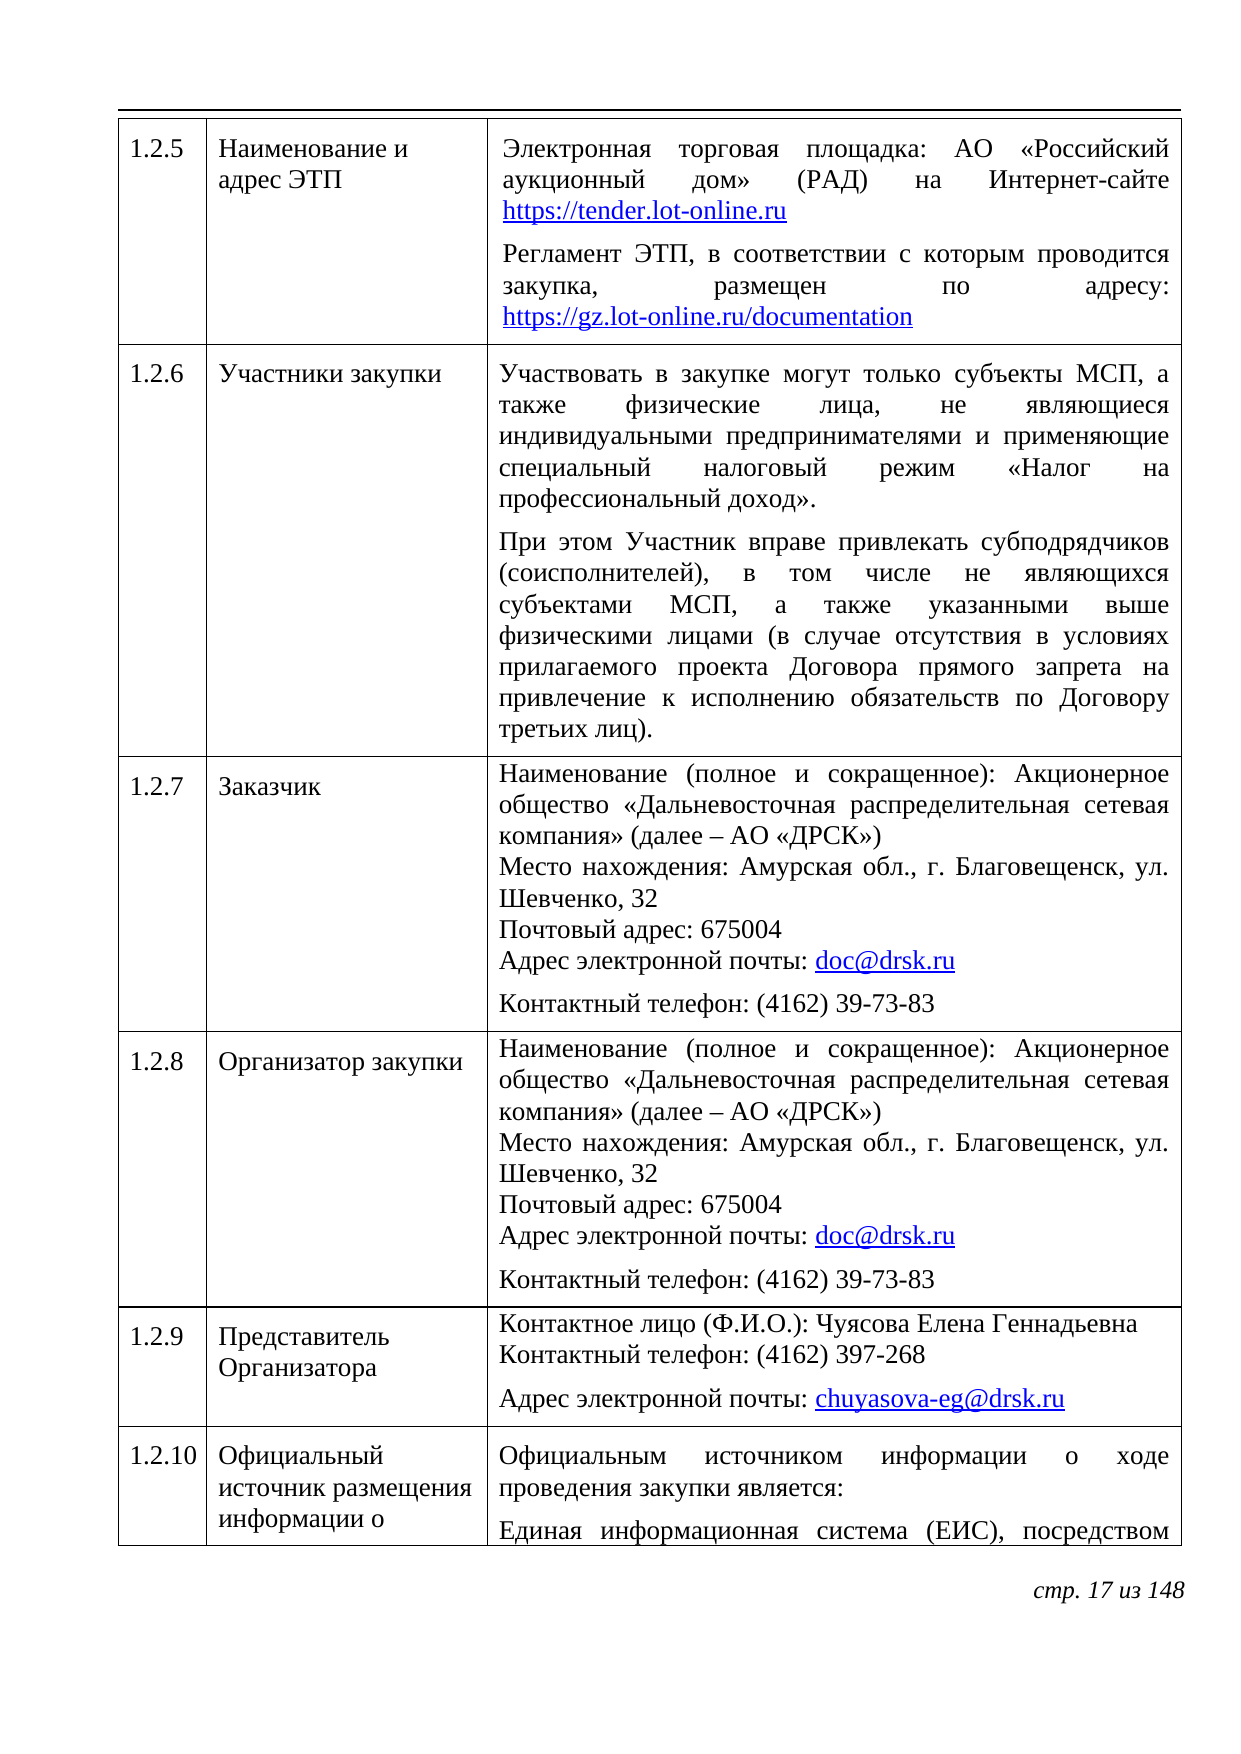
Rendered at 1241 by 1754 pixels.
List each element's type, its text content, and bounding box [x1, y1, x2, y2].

table_cell [119, 1032, 206, 1306]
table_cell Наименование и адрес ЭТП [207, 119, 487, 343]
table_cell [119, 757, 206, 1031]
table_cell Наименование (полное и сокращенное): Акционерное общество «Дальневосточная распределительная сетевая компания» (далее – АО «ДРСК») Место нахождения: Амурская обл., г. Благовещенск, ул. Шевченко, 32 Почтовый адрес: 675004 Адрес электронной почты: doc@drsk.ru Контактный телефон: (4162) 39-73-83 [488, 1032, 1181, 1306]
table_cell [119, 1308, 206, 1426]
table_cell Заказчик [207, 757, 487, 1031]
table_cell Контактное лицо (Ф.И.О.): Чуясова Елена Геннадьевна Контактный телефон: (4162) 397-268 Адрес электронной почты: chuyasova-eg@drsk.ru [488, 1308, 1181, 1426]
table_cell [119, 1427, 206, 1545]
table_cell Участники закупки [207, 345, 487, 756]
table_cell Организатор закупки [207, 1032, 487, 1306]
table_cell Электронная торговая площадка: АО «Российский аукционный дом» (РАД) на Интернет-сайте https://tender.lot-online.ru Регламент ЭТП, в соответствии с которым проводится закупка, размещен по адресу: https://gz.lot-online.ru/documentation [488, 119, 1181, 343]
table_cell [119, 119, 206, 343]
table_cell Представитель Организатора [207, 1308, 487, 1426]
table_cell [119, 345, 206, 756]
table_cell Участвовать в закупке могут только субъекты МСП, а также физические лица, не являющиеся индивидуальными предпринимателями и применяющие специальный налоговый режим «Налог на профессиональный доход». При этом Участник вправе привлекать субподрядчиков (соисполнителей), в том числе не являющихся субъектами МСП, а также указанными выше физическими лицами (в случае отсутствия в условиях прилагаемого проекта Договора прямого запрета на привлечение к исполнению обязательств по Договору третьих лиц). [488, 345, 1181, 756]
table_cell Наименование (полное и сокращенное): Акционерное общество «Дальневосточная распределительная сетевая компания» (далее – АО «ДРСК») Место нахождения: Амурская обл., г. Благовещенск, ул. Шевченко, 32 Почтовый адрес: 675004 Адрес электронной почты: doc@drsk.ru Контактный телефон: (4162) 39-73-83 [488, 757, 1181, 1031]
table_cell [488, 1427, 1181, 1545]
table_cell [207, 1427, 487, 1545]
